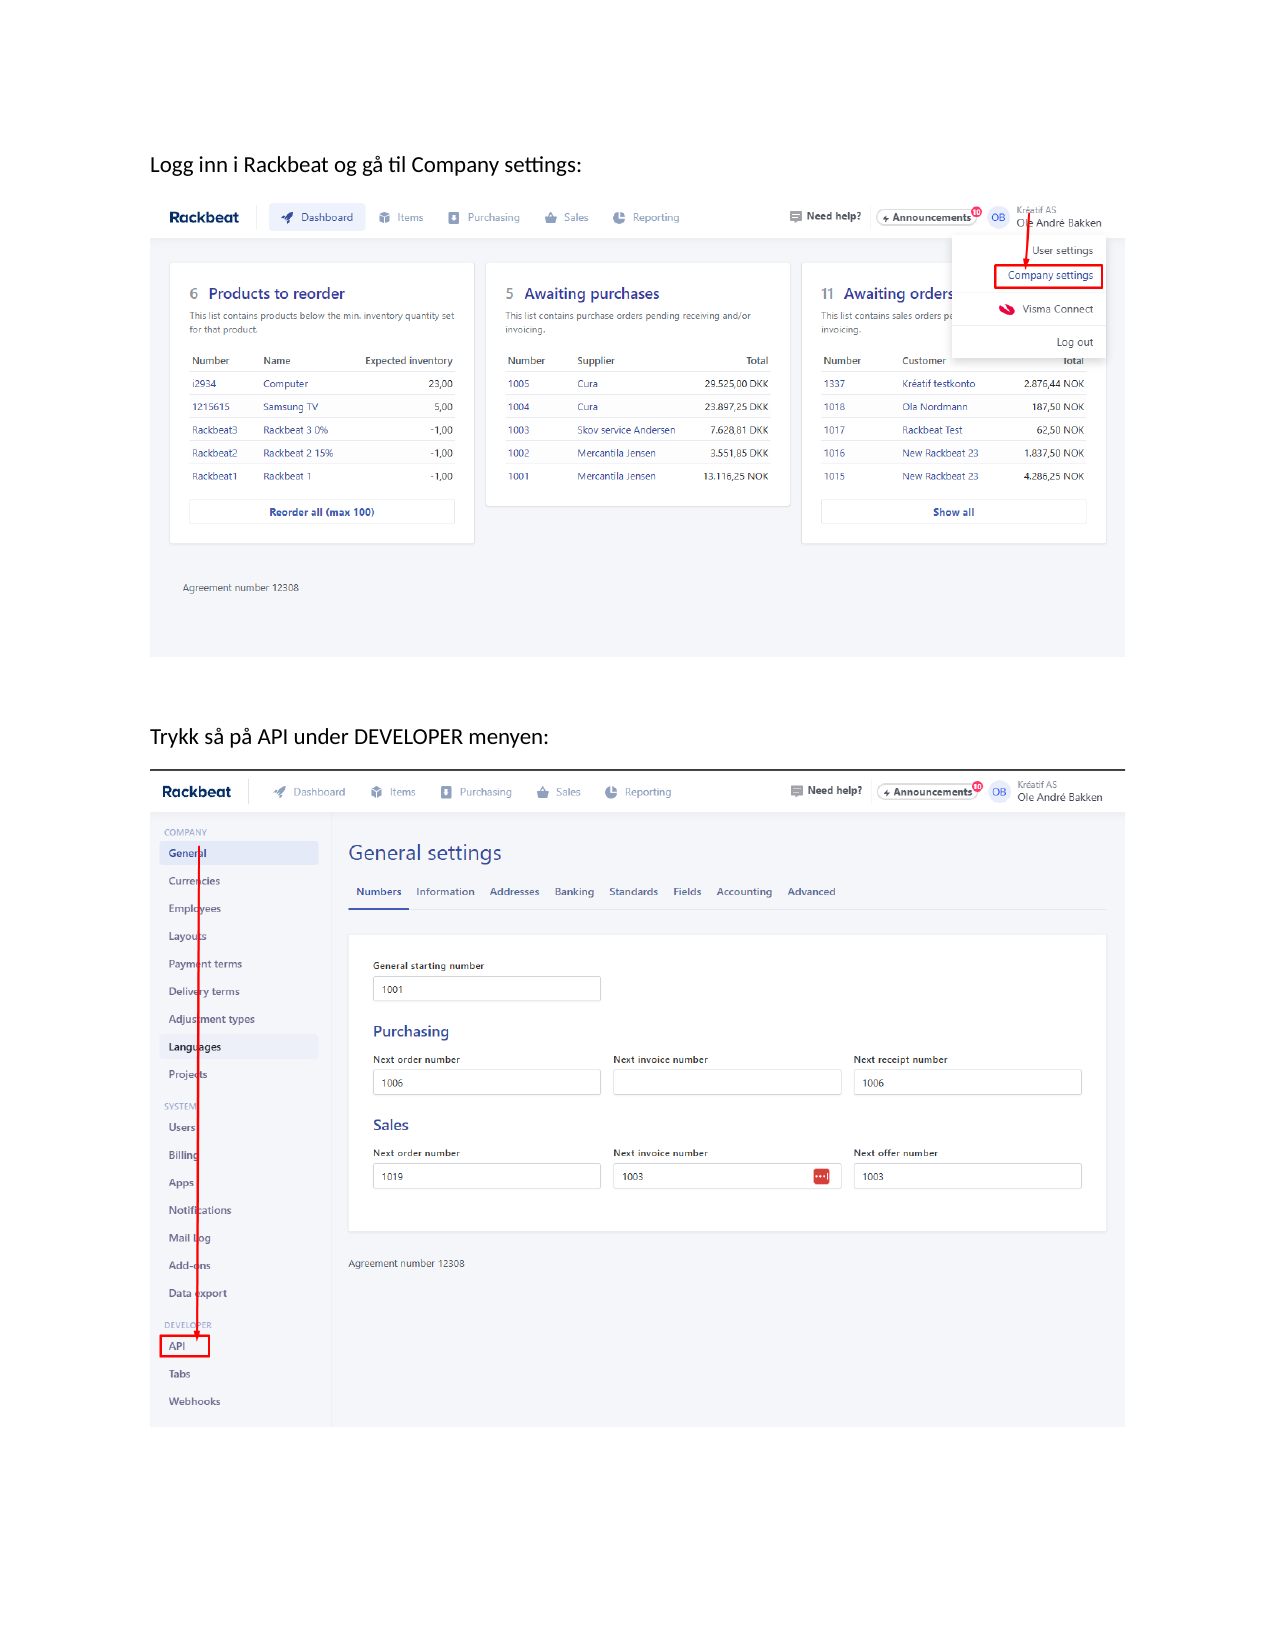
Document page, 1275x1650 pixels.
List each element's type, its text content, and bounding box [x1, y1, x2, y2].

picture [150, 196, 1125, 657]
text Logg inn i Rackbeat og gå til Company settings: [150, 150, 1125, 178]
picture [150, 769, 1125, 1427]
text Trykk så på API under DEVELOPER menyen: [150, 722, 1125, 751]
